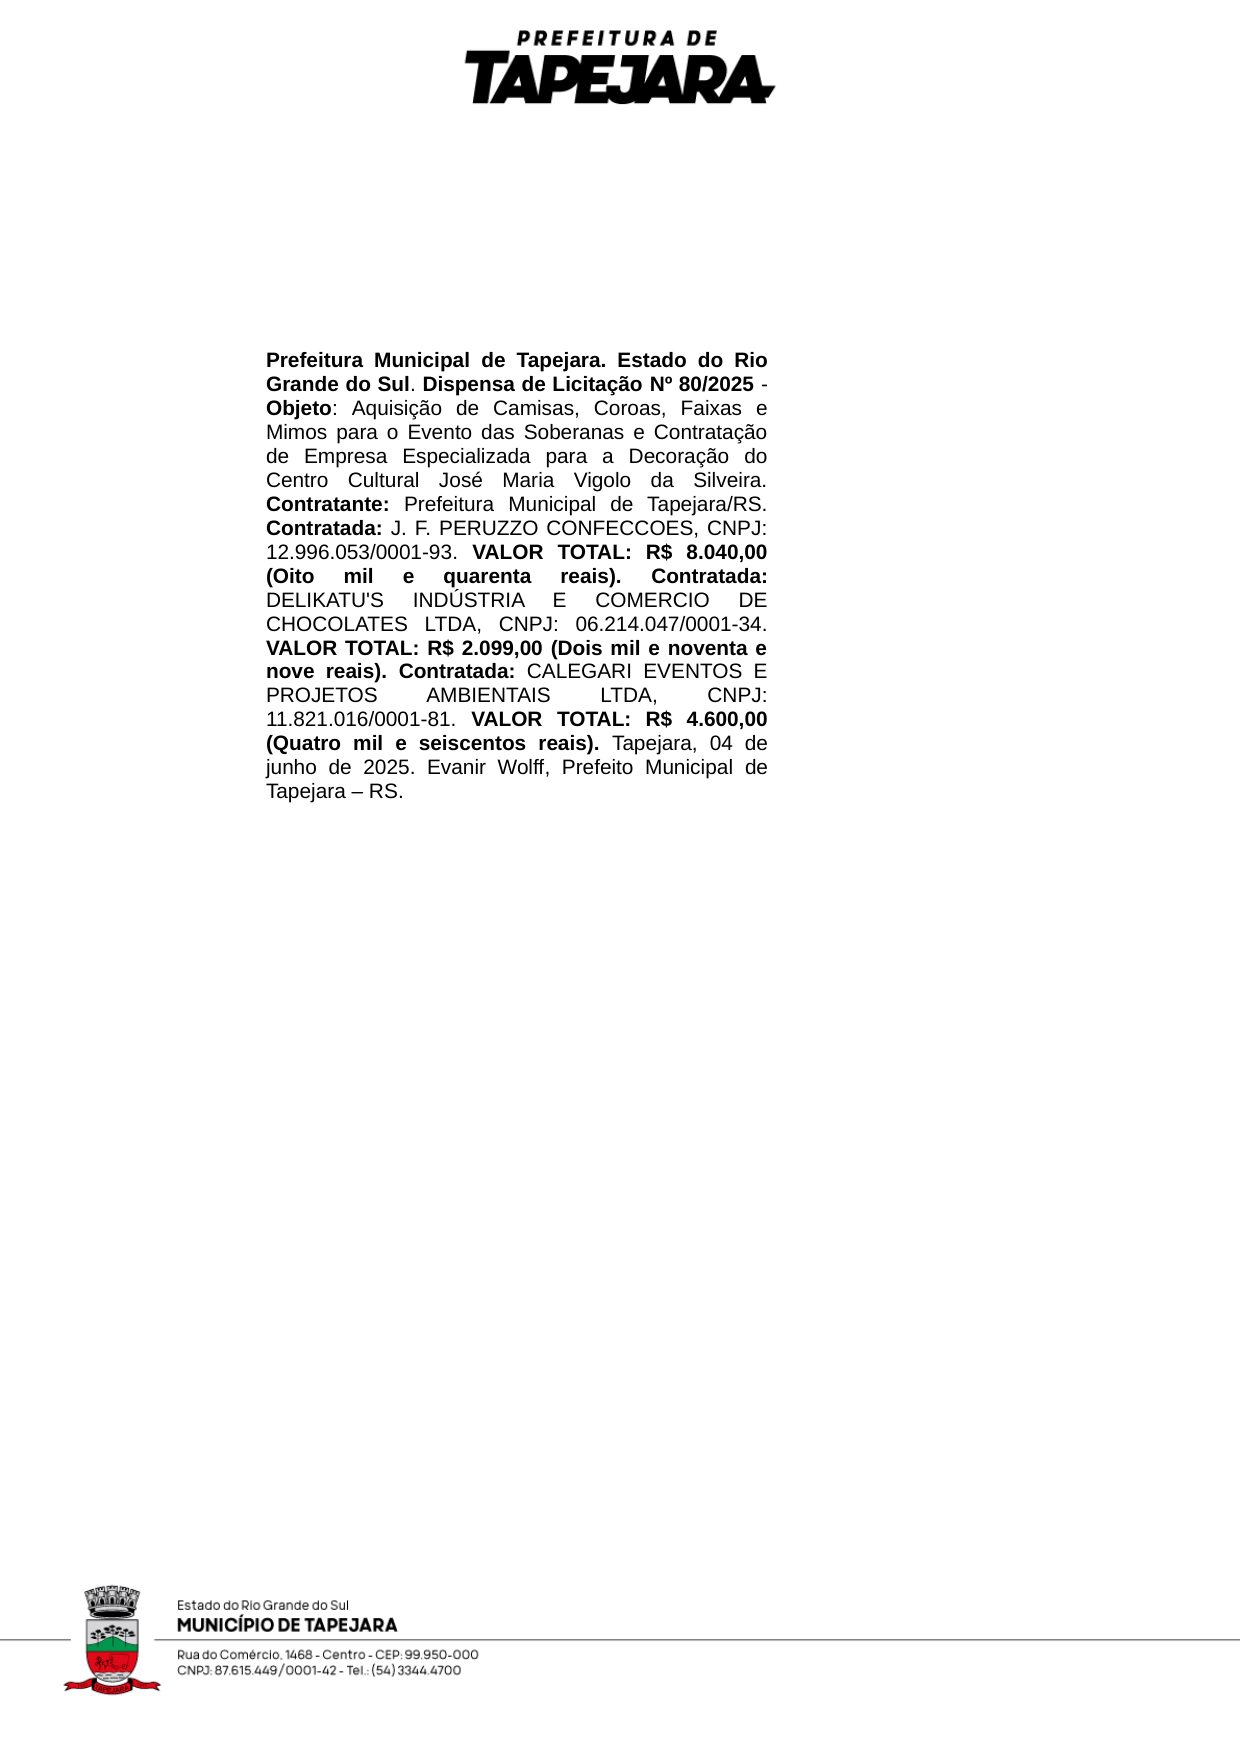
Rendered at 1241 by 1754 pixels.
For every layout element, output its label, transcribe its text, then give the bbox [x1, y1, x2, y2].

picture [0, 0, 1240, 1736]
subtitle Prefeitura Municipal de Tapejara. Estado do Rio Grande do Sul. Dispensa de Licitação Nº 80/2025 - Objeto: Aquisição de Camisas, Coroas, Faixas e Mimos para o Evento das Soberanas e Contratação de Empresa Especializada para a Decoração do Centro Cultural José Maria Vigolo da Silveira. Contratante: Prefeitura Municipal de Tapejara/RS. Contratada: J. F. PERUZZO CONFECCOES, CNPJ: 12.996.053/0001-93. VALOR TOTAL: R$ 8.040,00 (Oito mil e quarenta reais). Contratada: DELIKATU'S INDÚSTRIA E COMERCIO DE CHOCOLATES LTDA, CNPJ: 06.214.047/0001-34. VALOR TOTAL: R$ 2.099,00 (Dois mil e noventa e nove reais). Contratada: CALEGARI EVENTOS E PROJETOS AMBIENTAIS LTDA, CNPJ: 11.821.016/0001-81. VALOR TOTAL: R$ 4.600,00 (Quatro mil e seiscentos reais). Tapejara, 04 de junho de 2025. Evanir Wolff, Prefeito Municipal de Tapejara – RS. [266, 348, 768, 803]
